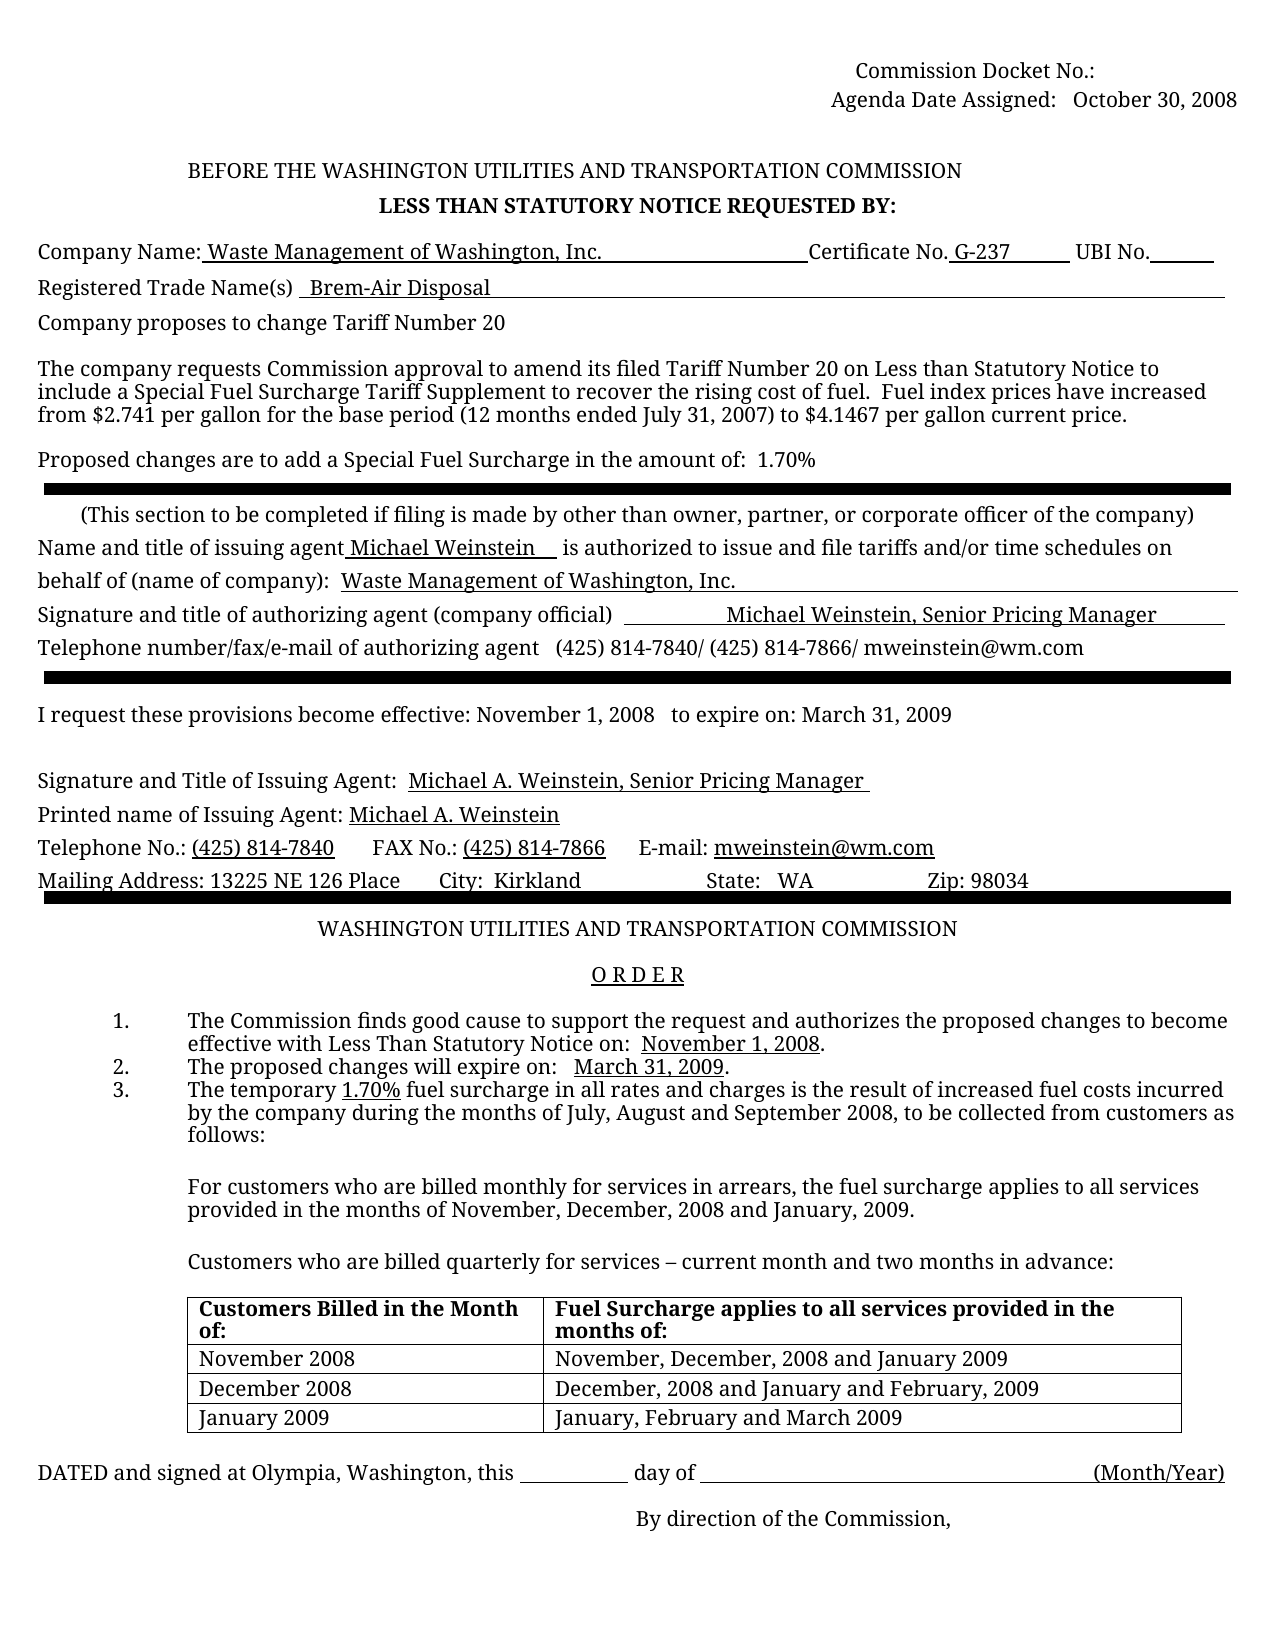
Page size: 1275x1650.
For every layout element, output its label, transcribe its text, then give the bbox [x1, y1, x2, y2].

text LESS THAN STATUTORY NOTICE REQUESTED BY: [37, 195, 1237, 218]
text Mailing Address: 13225 NE 126 Place City: State: WA Zip: 98034 [37, 862, 1237, 895]
text By direction of the Commission, [37, 1508, 1237, 1531]
text Signature and title of authorizing agent (company official) Michael Weinstein, Senior Pricing Manager [37, 595, 1237, 629]
text 3. The temporary 1.70% fuel surcharge in all rates and charges is the result of increased fuel costs incurred by the company during the months of July, August and September 2008, to be collected from customers as follows: [112, 1079, 1237, 1147]
text Telephone number/fax/e-mail of authorizing agent (425) 814-7840/ (425) 814-7866/ mweinstein@wm.com [37, 629, 1237, 662]
text Name and title of issuing agent Michael Weinstein is authorized to issue and file tariffs and/or time schedules on behalf of (name of company): Waste Management of Washington, Inc. [37, 529, 1237, 595]
table_cell December 2008 [188, 1374, 543, 1402]
text Signature and Title of Issuing Agent: Michael A. Weinstein, Senior Pricing Manager [37, 762, 1237, 795]
text Agenda Date Assigned: October 30, 2008 [37, 89, 1237, 112]
text Commission Docket No.: [637, 60, 1237, 83]
text BEFORE THE UTILITIES AND TRANSPORTATION COMMISSION [187, 160, 1237, 183]
text Printed name of Issuing Agent: Michael A. Weinstein [37, 795, 1237, 829]
text 2. The proposed changes will expire on: March 31, 2009. [37, 1056, 1237, 1079]
table_cell November, December, 2008 and January 2009 [544, 1345, 1181, 1373]
table_header Customers Billed in the Month of: [188, 1298, 543, 1343]
text (This section to be completed if filing is made by other than owner, partner, or corporate officer of the company) [37, 495, 1237, 529]
text Company proposes to change Tariff Number 20 [37, 312, 1237, 335]
text 1. The Commission finds good cause to support the request and authorizes the proposed changes to become [112, 1010, 1237, 1033]
text Company Name: Waste Management of Washington, Inc. Certificate No. G-237 UBI No. [37, 241, 1237, 264]
text The company requests Commission approval to amend its filed Tariff Number 20 on Less than Statutory Notice to include a Special Fuel Surcharge Tariff Supplement to recover the rising cost of fuel. Fuel index prices have increased from $2.741 per gallon for the base period (12 months ended July 31, 2007) to $4.1467 per gallon current price. [37, 358, 1237, 427]
table_cell January, February and March 2009 [544, 1404, 1181, 1432]
text effective with Less Than Statutory Notice on: November 1, 2008. [37, 1033, 1237, 1056]
text I request these provisions become effective: November 1, 2008 to expire on: March 31, 2009 [37, 695, 1237, 762]
text For customers who are billed monthly for services in arrears, the fuel surcharge applies to all services provided in the months of November, December, 2008 and January, 2009. [112, 1176, 1237, 1222]
text UTILITIES AND TRANSPORTATION COMMISSION [37, 918, 1237, 941]
text Telephone No.: (425) 814-7840 FAX No.: (425) 814-7866 E-mail: mweinstein@wm.com [37, 829, 1237, 862]
text Customers who are billed quarterly for services – current month and two months in advance: [37, 1251, 1237, 1274]
text Proposed changes are to add a Special Fuel Surcharge in the amount of: 1.70% [37, 449, 1237, 472]
table_cell January 2009 [188, 1404, 543, 1432]
text Registered Trade Name(s) Brem-Air Disposal [37, 277, 1237, 299]
text O R D E R [37, 964, 1237, 987]
text DATED and signed at , this day of (Month/Year) [37, 1462, 1237, 1485]
table_cell December, 2008 and January and February, 2009 [544, 1374, 1181, 1402]
table_cell November 2008 [188, 1345, 543, 1373]
table_header Fuel Surcharge applies to all services provided in the months of: [544, 1298, 1181, 1343]
